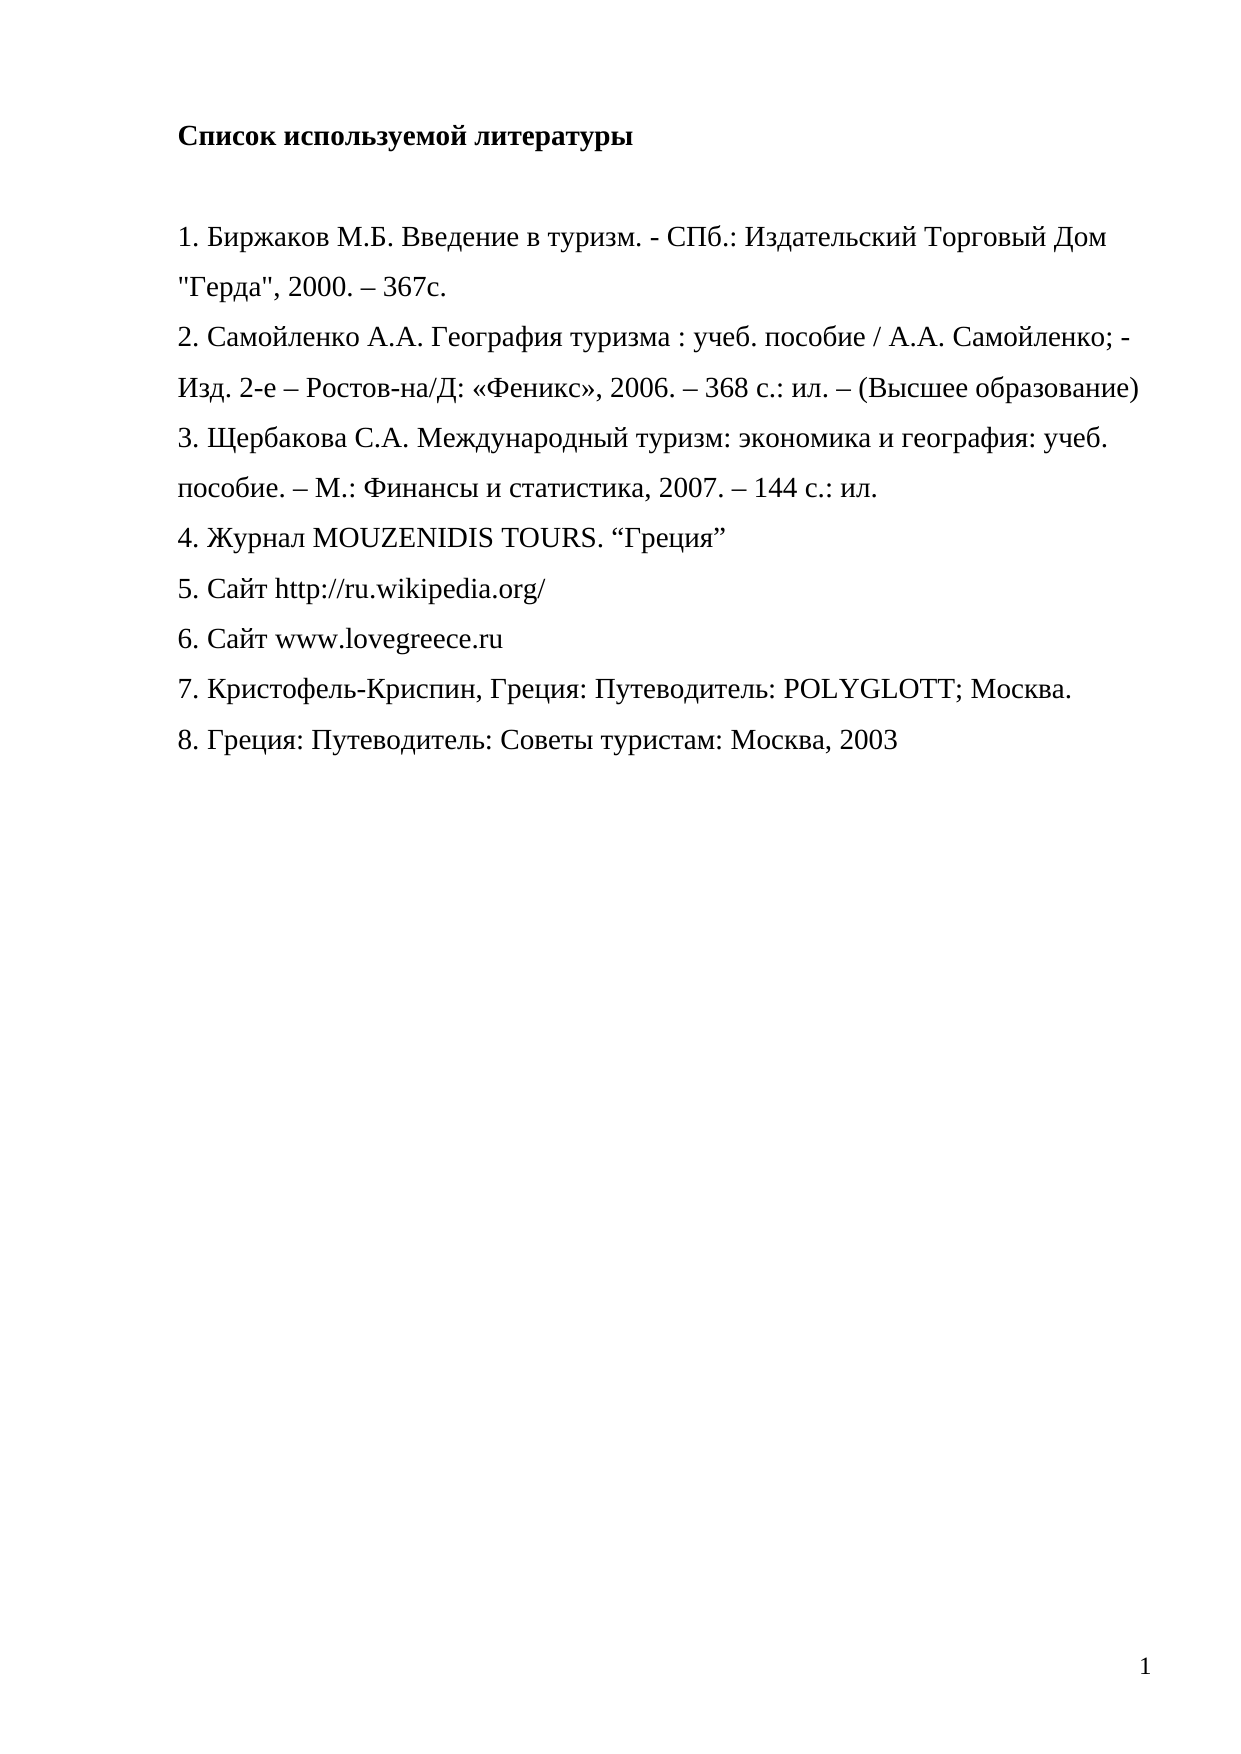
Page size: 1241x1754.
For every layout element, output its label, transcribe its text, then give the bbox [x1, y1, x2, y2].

list Биржаков М.Б. Введение в туризм. - СПб.: Издательский Торговый Дом "Герда", 2000. – 367с. [177, 219, 1152, 303]
list Кристофель-Криспин, Греция: Путеводитель: POLYGLOTT; Москва. [177, 672, 1152, 705]
list Сайт www.lovegreece.ru [177, 621, 1152, 655]
list Сайт http://ru.wikipedia.org/ [177, 571, 1152, 604]
text Список используемой литературы [177, 118, 1152, 152]
list Журнал MOUZENIDIS TOURS. “Греция” [177, 521, 1152, 554]
list Самойленко А.А. География туризма : учеб. пособие / А.А. Самойленко; - Изд. 2-е – Ростов-на/Д: «Феникс», 2006. – 368 с.: ил. – (Высшее образование) [177, 319, 1152, 403]
list Щербакова С.А. Международный туризм: экономика и география: учеб. пособие. – М.: Финансы и статистика, 2007. – 144 с.: ил. [177, 420, 1152, 504]
list Греция: Путеводитель: Советы туристам: Москва, 2003 [177, 722, 1152, 755]
